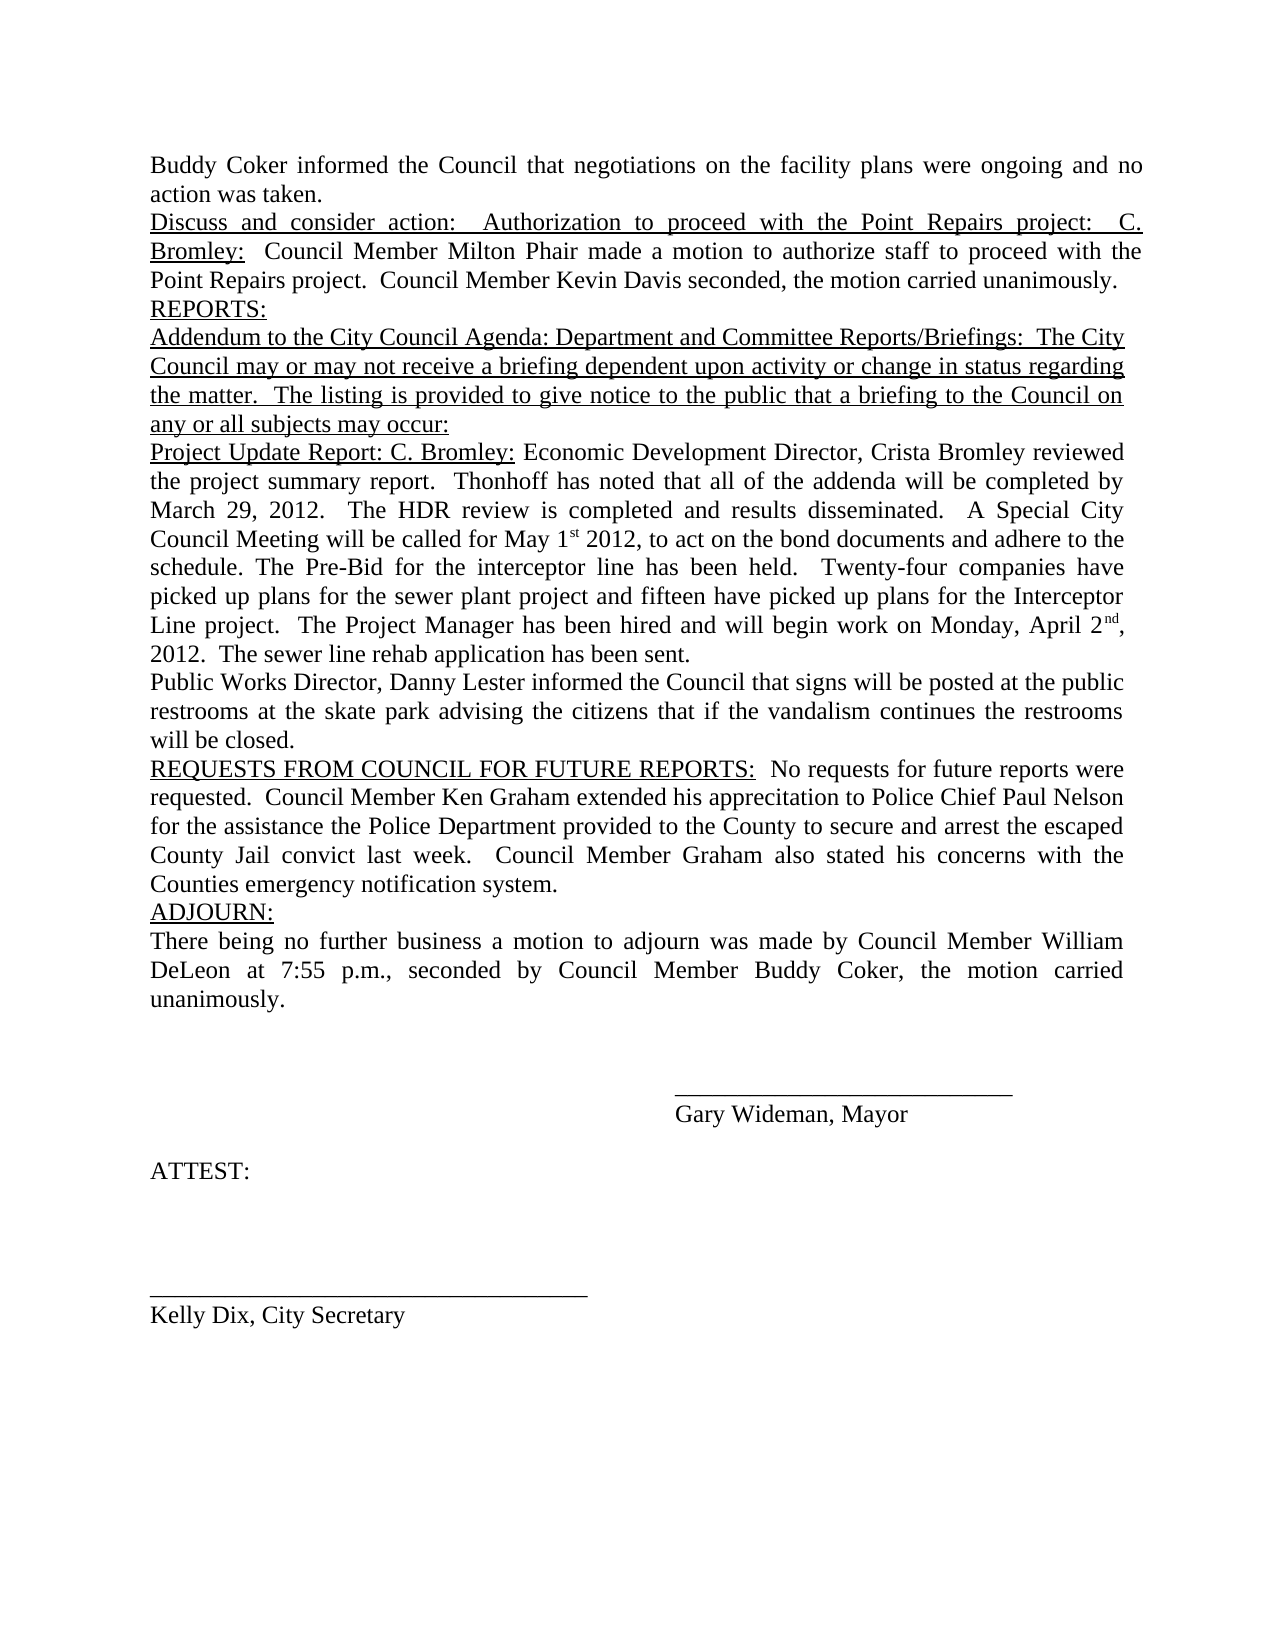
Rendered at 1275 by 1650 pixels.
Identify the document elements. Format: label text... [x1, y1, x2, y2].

text Addendum to the City Council Agenda: Department and Committee Reports/Briefings: The City Council may or may not receive a briefing dependent upon activity or change in status regarding the matter. The listing is provided to give notice to the public that a briefing to the Council on any or all subjects may occur: [150, 378, 1125, 437]
text ___________________________________ [150, 1271, 1125, 1300]
text Public Works Director, Danny Lester informed the Council that signs will be posted at the public restrooms at the skate park advising the citizens that if the vandalism continues the restrooms will be closed. [150, 667, 1125, 754]
text REQUESTS FROM COUNCIL FOR FUTURE REPORTS: No requests for future reports were requested. Council Member Ken Graham extended his apprecitation to Police Chief Paul Nelson for the assistance the Police Department provided to the County to secure and arrest the escaped County Jail convict last week. Council Member Graham also stated his concerns with the Counties emergency notification system. [150, 754, 1125, 897]
text Addendum to the City Council Agenda: Department and Committee Reports/Briefings: The City Council may or may not receive a briefing dependent upon activity or change in status regarding the matter. The listing is provided to give notice to the public that a briefing to the Council on any or all subjects may occur: [150, 322, 1125, 347]
list There being no further business a motion to adjourn was made by Council Member William DeLeon at 7:55 p.m., seconded by Council Member Buddy Coker, the motion carried unanimously. [150, 926, 1125, 1012]
text ATTEST: [150, 1156, 1125, 1185]
list Gary Wideman, Mayor [150, 1099, 1125, 1127]
text Kelly Dix, City Secretary [150, 1300, 1125, 1329]
text Addendum to the City Council Agenda: Department and Committee Reports/Briefings: The City Council may or may not receive a briefing dependent upon activity or change in status regarding the matter. The listing is provided to give notice to the public that a briefing to the Council on any or all subjects may occur: [150, 349, 1125, 376]
list ___________________________ [150, 1070, 1125, 1099]
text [150, 150, 1144, 207]
text ADJOURN: [150, 897, 1125, 926]
text REPORTS: [150, 294, 1125, 322]
text Project Update Report: C. Bromley: Economic Development Director, Crista Bromley reviewed the project summary report. Thonhoff has noted that all of the addenda will be completed by March 29, 2012. The HDR review is completed and results disseminated. A Special City Council Meeting will be called for May 1st 2012, to act on the bond documents and adhere to the schedule. The Pre-Bid for the interceptor line has been held. Twenty-four companies have picked up plans for the sewer plant project and fifteen have picked up plans for the Interceptor Line project. The Project Manager has been hired and will begin work on Monday, April 2nd, 2012. The sewer line rehab application has been sent. [150, 437, 1125, 667]
text Discuss and consider action: Authorization to proceed with the Point Repairs project: C. Bromley: Council Member Milton Phair made a motion to authorize staff to proceed with the Point Repairs project. Council Member Kevin Davis seconded, the motion carried unanimously. [150, 207, 1144, 294]
